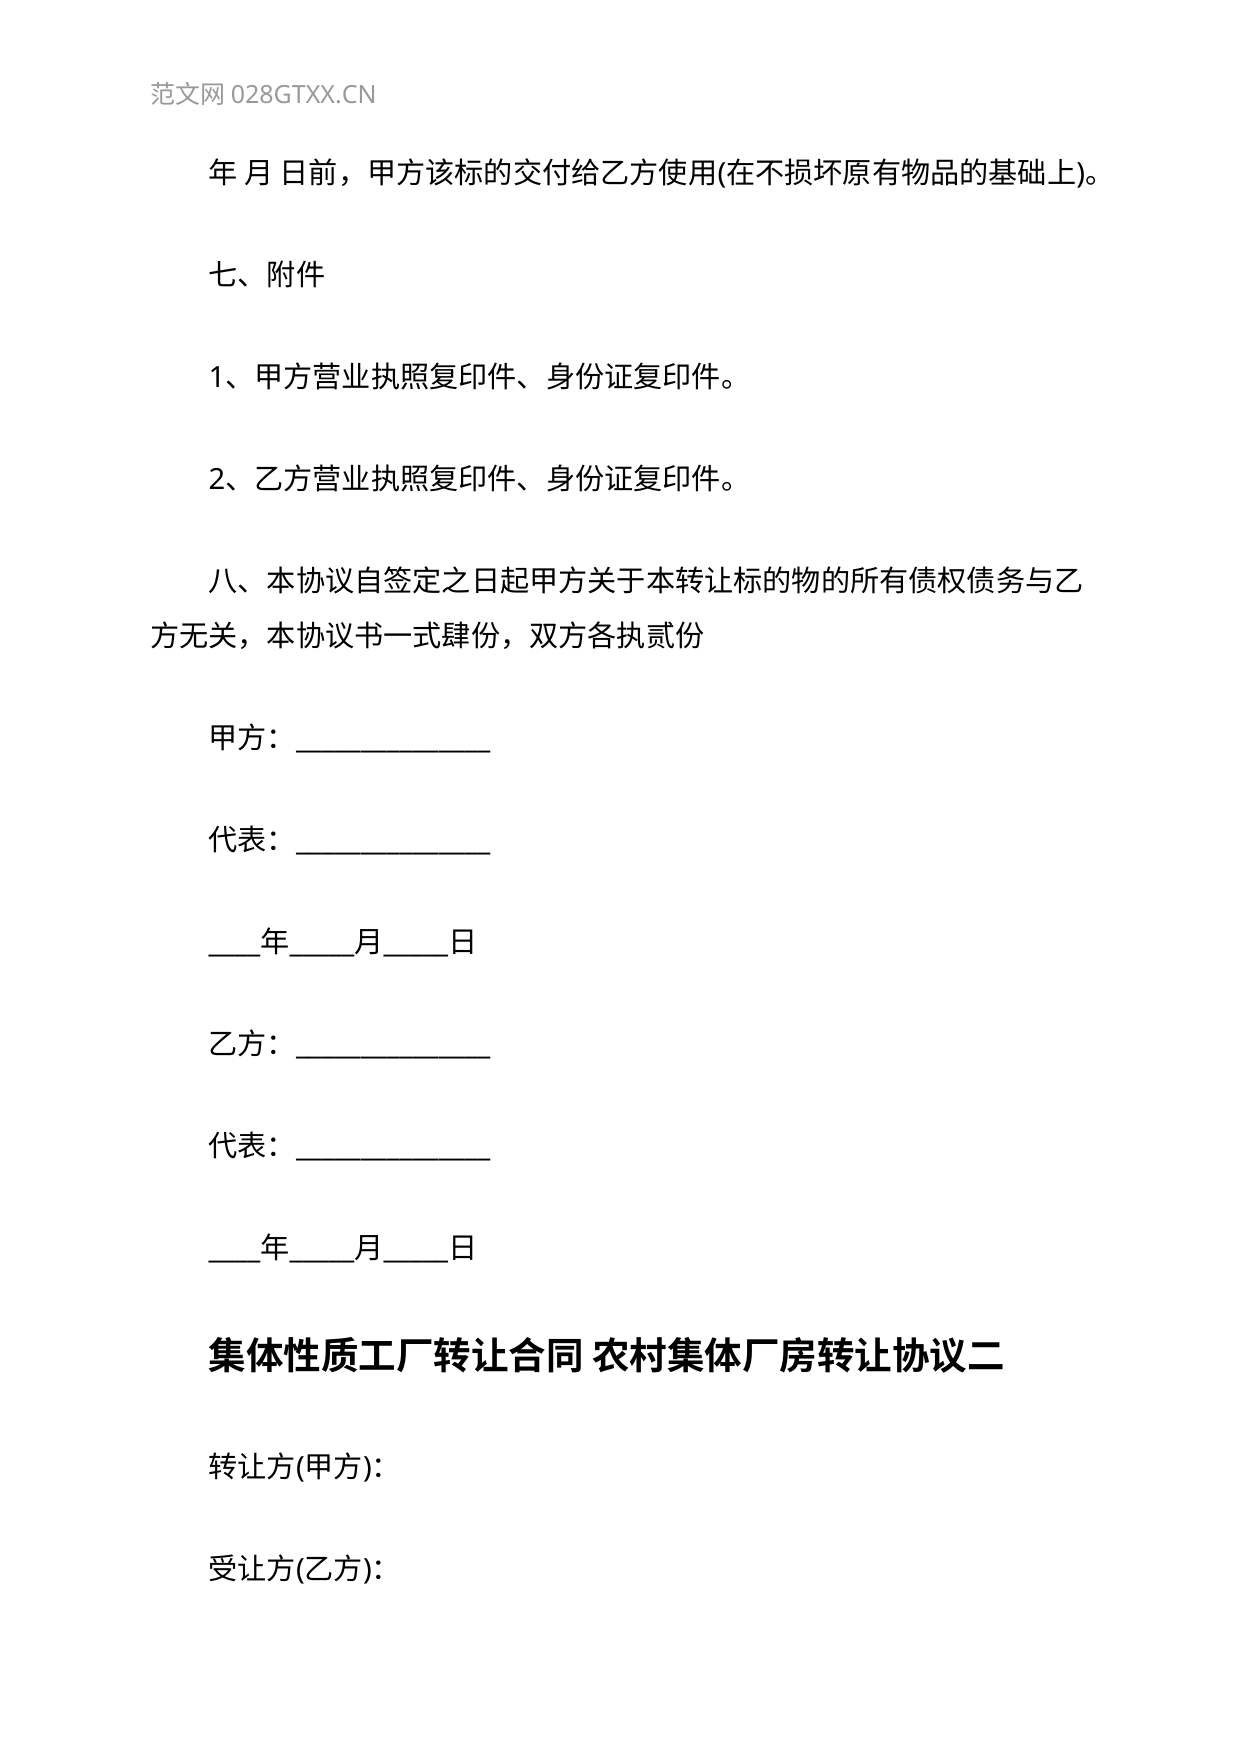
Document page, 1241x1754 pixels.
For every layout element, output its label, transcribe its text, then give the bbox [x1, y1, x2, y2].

text ____年_____月_____日 [150, 918, 1090, 961]
text 1、甲方营业执照复印件、身份证复印件。 [150, 354, 1090, 396]
text 集体性质工厂转让合同 农村集体厂房转让协议二 [150, 1326, 1090, 1381]
text 乙方：_______________ [150, 1020, 1090, 1063]
text 代表：_______________ [150, 1122, 1090, 1165]
text 受让方(乙方)： [150, 1546, 1090, 1588]
text 代表：_______________ [150, 816, 1090, 859]
text 七、附件 [150, 252, 1090, 294]
text 2、乙方营业执照复印件、身份证复印件。 [150, 456, 1090, 498]
text 甲方：_______________ [150, 714, 1090, 757]
text ____年_____月_____日 [150, 1224, 1090, 1267]
text 八、本协议自签定之日起甲方关于本转让标的物的所有债权债务与乙方无关，本协议书一式肆份，双方各执贰份 [150, 558, 1090, 655]
text 年 月 日前，甲方该标的交付给乙方使用(在不损坏原有物品的基础上)。 [150, 150, 1090, 192]
text 转让方(甲方)： [150, 1444, 1090, 1486]
